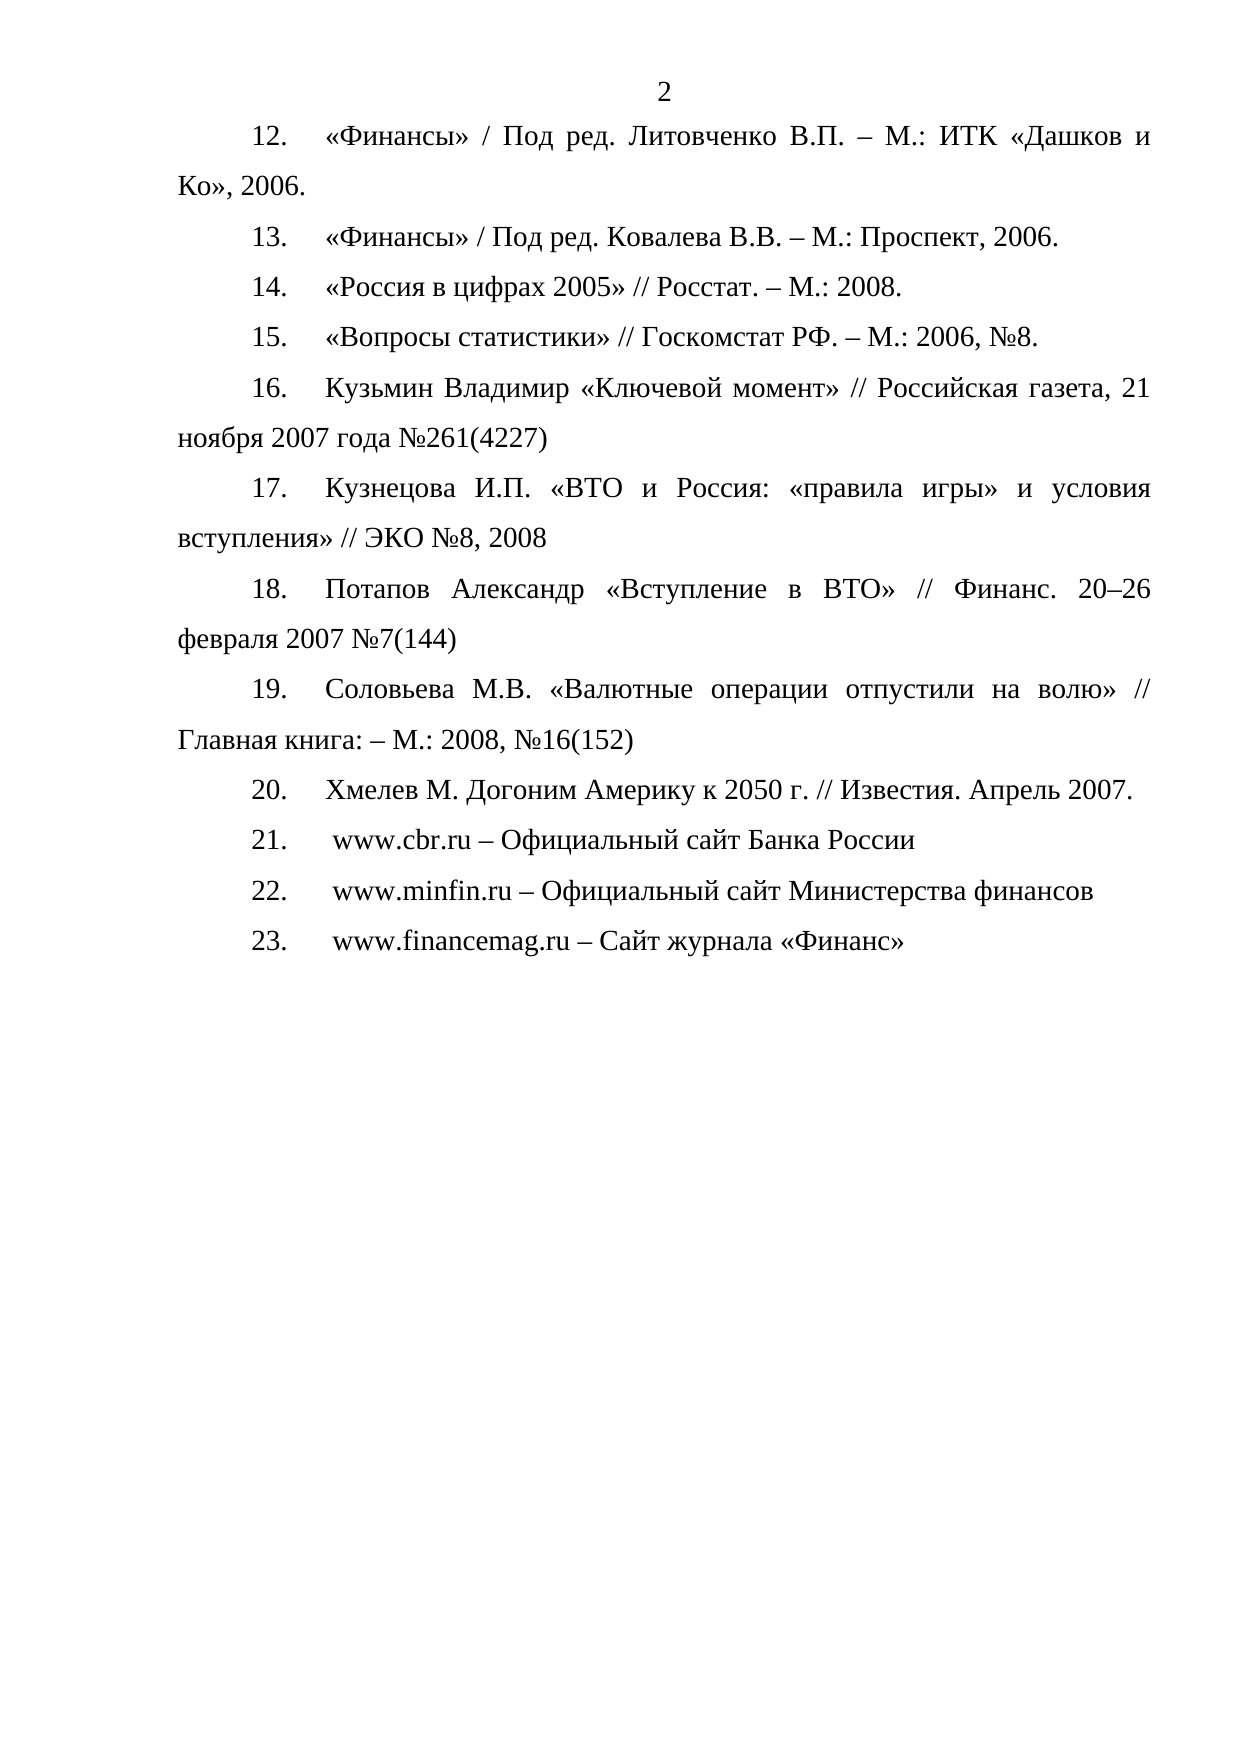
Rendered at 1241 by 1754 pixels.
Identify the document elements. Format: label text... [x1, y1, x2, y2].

list Кузнецова И.П. «ВТО и Россия: «правила игры» и условия вступления» // ЭКО №8, 2008 [177, 470, 1152, 554]
list Кузьмин Владимир «Ключевой момент» // Российская газета, 21 ноября 2007 года №261(4227) [177, 370, 1152, 453]
list www.cbr.ru – Официальный сайт Банка России [177, 822, 1152, 856]
list «Вопросы статистики» // Госкомстат РФ. – М.: 2006, №8. [177, 319, 1152, 353]
list Соловьева М.В. «Валютные операции отпустили на волю» // Главная книга: – М.: 2008, №16(152) [177, 672, 1152, 755]
list Потапов Александр «Вступление в ВТО» // Финанс. 20–26 февраля 2007 №7(144) [177, 571, 1152, 655]
list «Финансы» / Под ред. Литовченко В.П. – М.: ИТК «Дашков и Ко», 2006. [177, 118, 1152, 202]
list Хмелев М. Догоним Америку к 2050 г. // Известия. Апрель 2007. [177, 772, 1152, 806]
list «Россия в цифрах 2005» // Росстат. – М.: 2008. [177, 269, 1152, 303]
list www.financemag.ru – Сайт журнала «Финанс» [177, 923, 1152, 957]
list www.minfin.ru – Официальный сайт Министерства финансов [177, 873, 1152, 906]
list «Финансы» / Под ред. Ковалева В.В. – М.: Проспект, 2006. [177, 219, 1152, 252]
